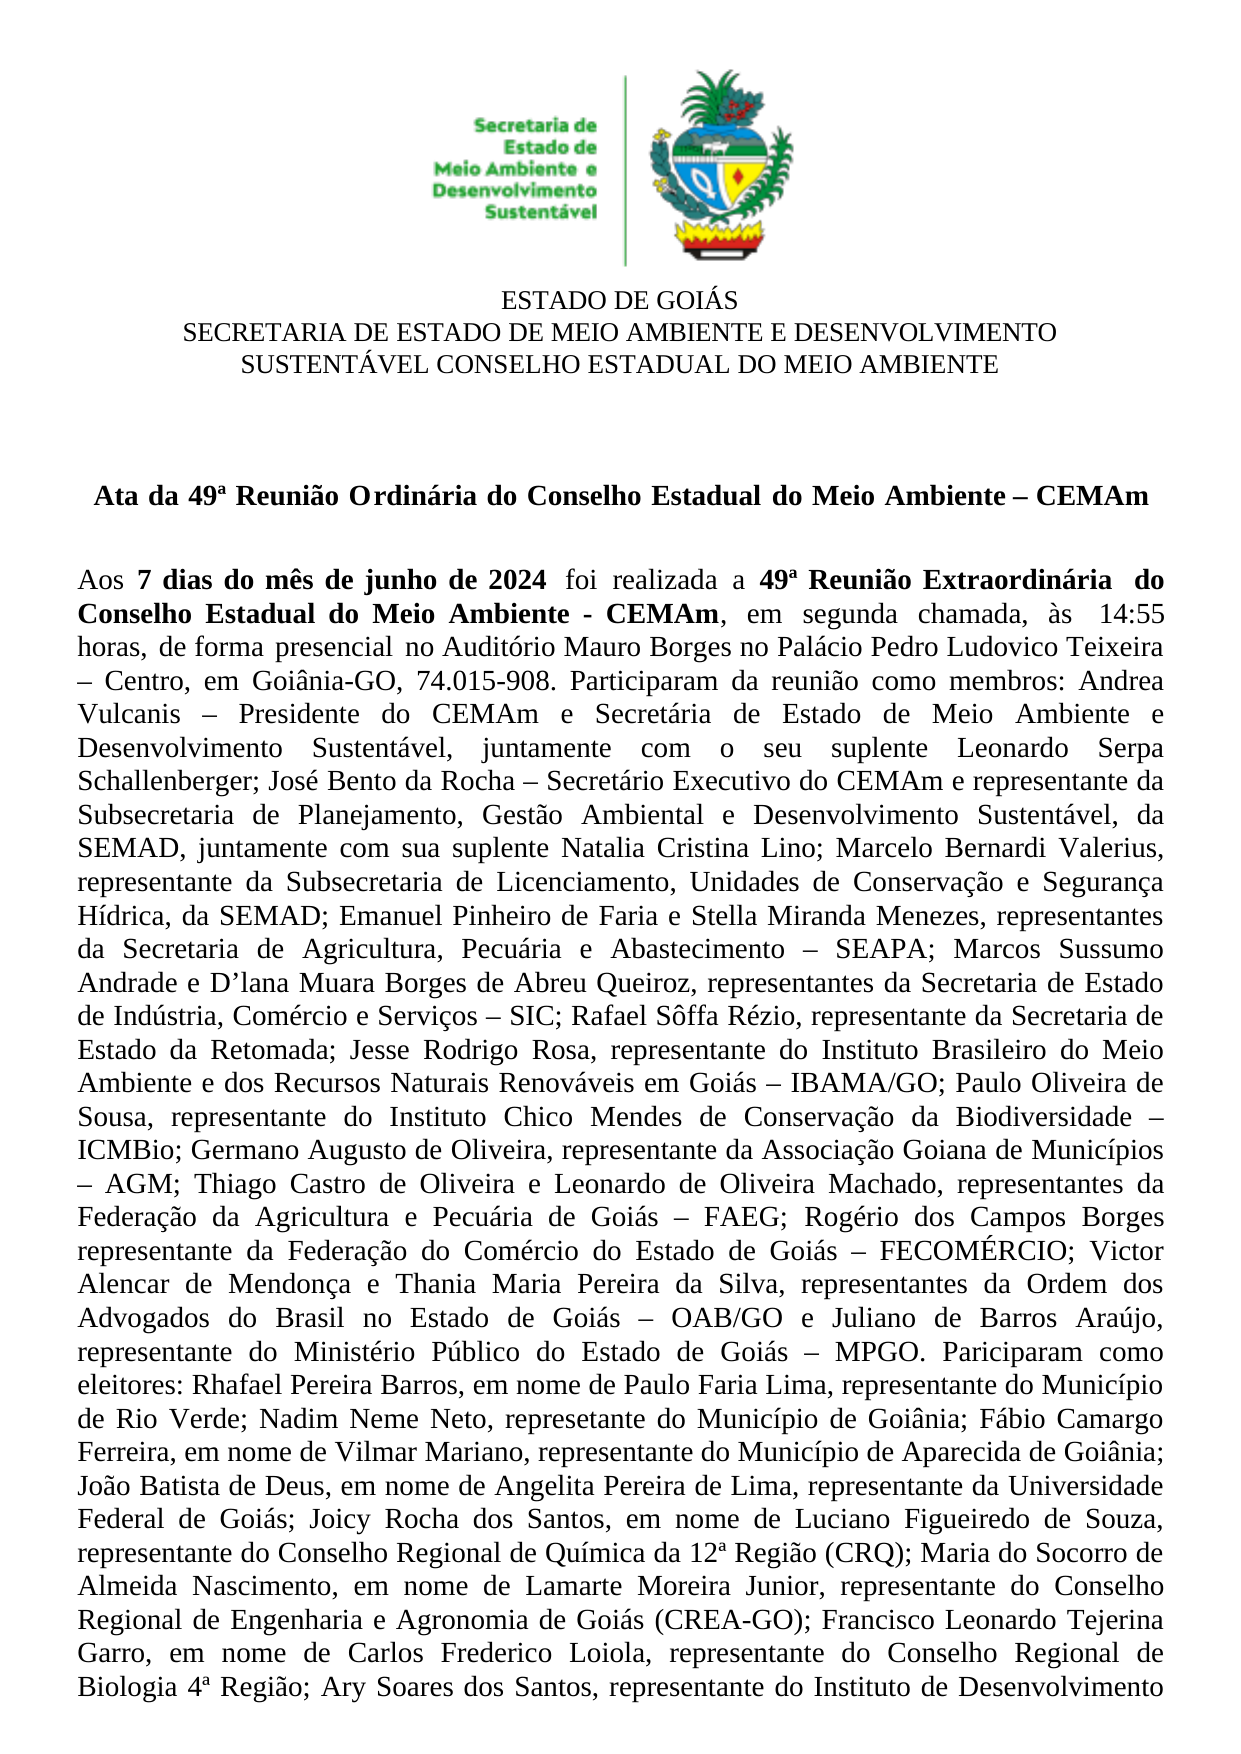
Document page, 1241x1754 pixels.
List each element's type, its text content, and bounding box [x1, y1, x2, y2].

text ESTADO DE GOIÁS [89, 284, 1150, 315]
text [77, 562, 1165, 1703]
picture [380, 58, 859, 279]
title Ata da 49ª Reunião Ordinária do Conselho Estadual do Meio Ambiente – CEMAm [64, 478, 1178, 512]
text SECRETARIA DE ESTADO DE MEIO AMBIENTE E DESENVOLVIMENTO SUSTENTÁVEL CONSELHO ESTADUAL DO MEIO AMBIENTE [89, 316, 1150, 379]
